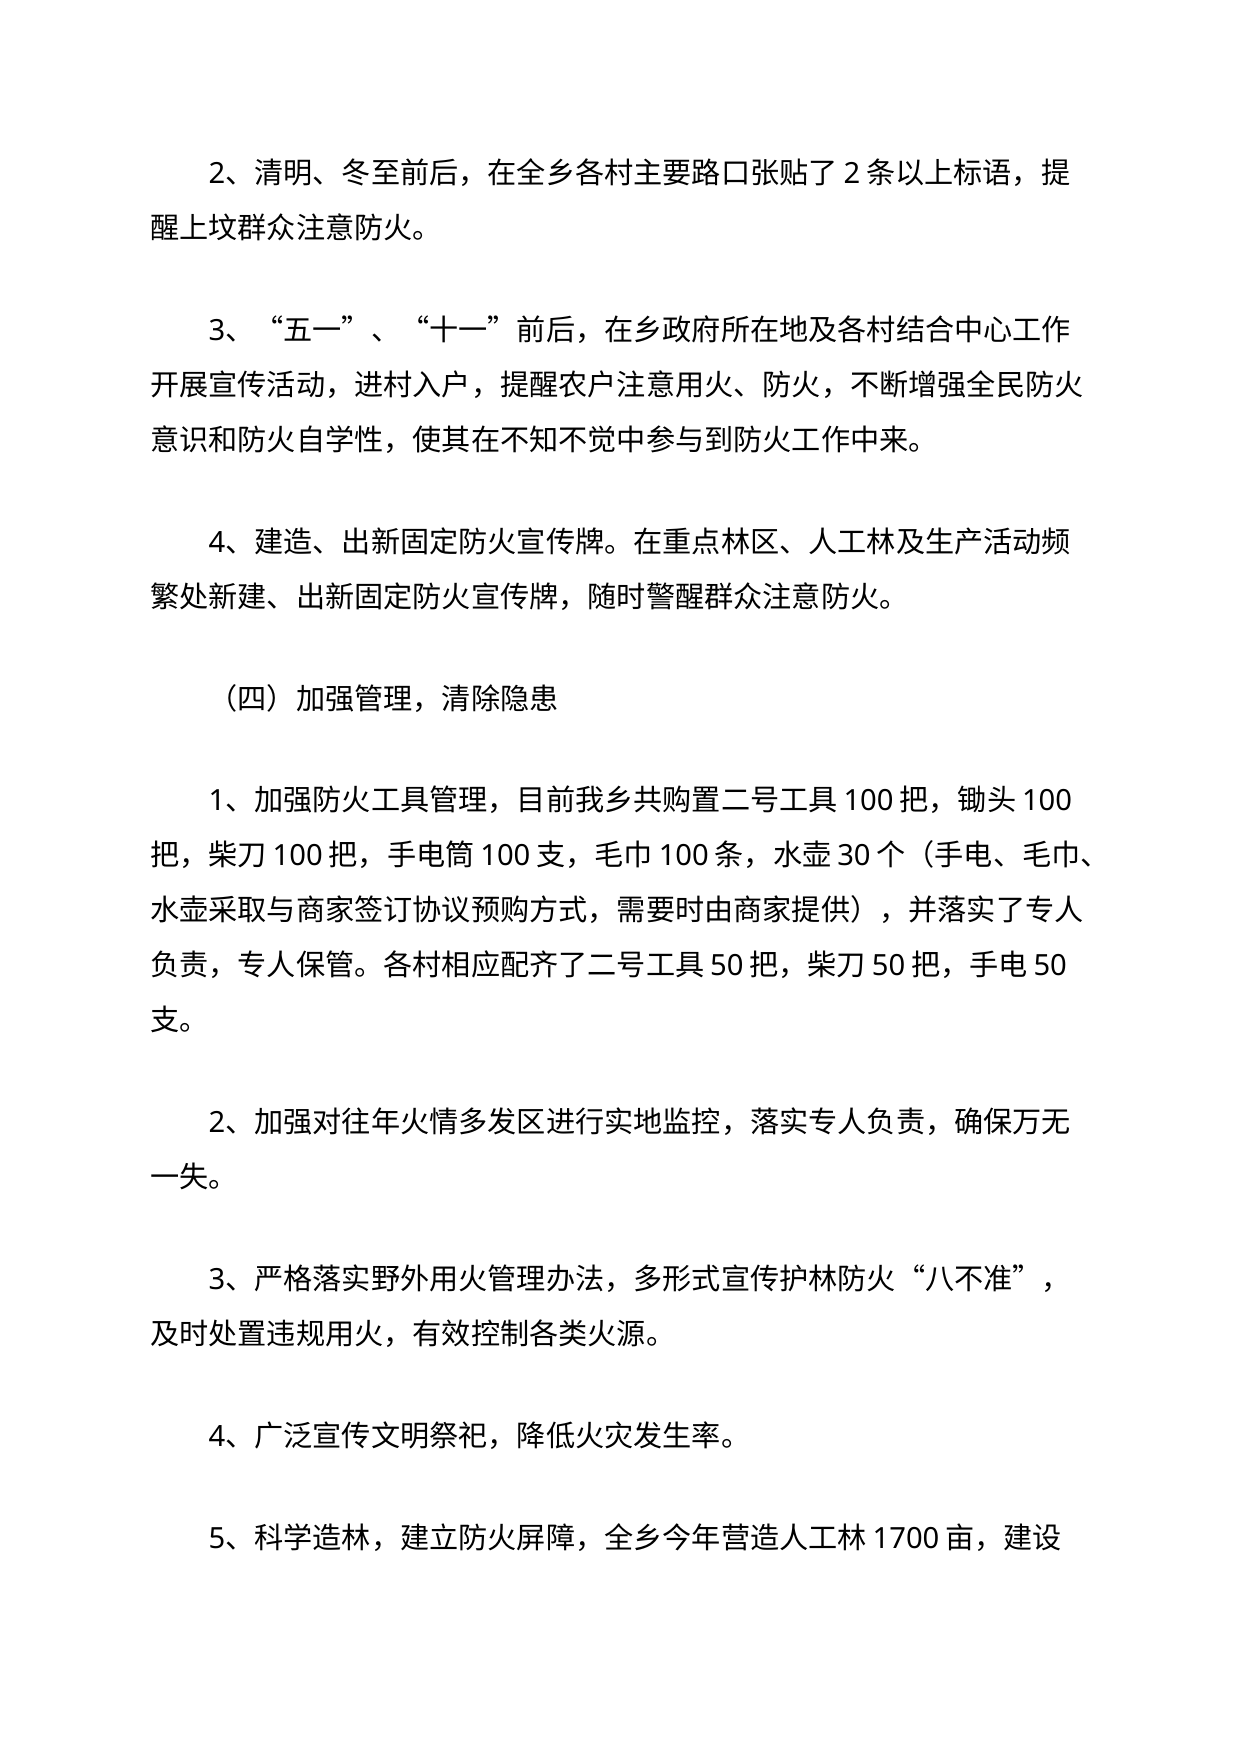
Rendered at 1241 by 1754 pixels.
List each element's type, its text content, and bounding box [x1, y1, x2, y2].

text 3、“五一”、“十一”前后，在乡政府所在地及各村结合中心工作开展宣传活动，进村入户，提醒农户注意用火、防火，不断增强全民防火意识和防火自学性，使其在不知不觉中参与到防火工作中来。 [150, 307, 1090, 459]
text 2、清明、冬至前后，在全乡各村主要路口张贴了2条以上标语，提醒上坟群众注意防火。 [150, 150, 1090, 247]
text （四）加强管理，清除隐患 [150, 675, 1090, 717]
text 4、建造、出新固定防火宣传牌。在重点林区、人工林及生产活动频繁处新建、出新固定防火宣传牌，随时警醒群众注意防火。 [150, 518, 1090, 616]
text 3、严格落实野外用火管理办法，多形式宣传护林防火“八不准”，及时处置违规用火，有效控制各类火源。 [150, 1255, 1090, 1353]
text 4、广泛宣传文明祭祀，降低火灾发生率。 [150, 1412, 1090, 1454]
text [150, 1514, 1090, 1557]
text 2、加强对往年火情多发区进行实地监控，落实专人负责，确保万无一失。 [150, 1099, 1090, 1196]
text 1、加强防火工具管理，目前我乡共购置二号工具100把，锄头100把，柴刀100把，手电筒100支，毛巾100条，水壶30个（手电、毛巾、水壶采取与商家签订协议预购方式，需要时由商家提供），并落实了专人负责，专人保管。各村相应配齐了二号工具50把，柴刀50把，手电50支。 [150, 777, 1090, 1039]
